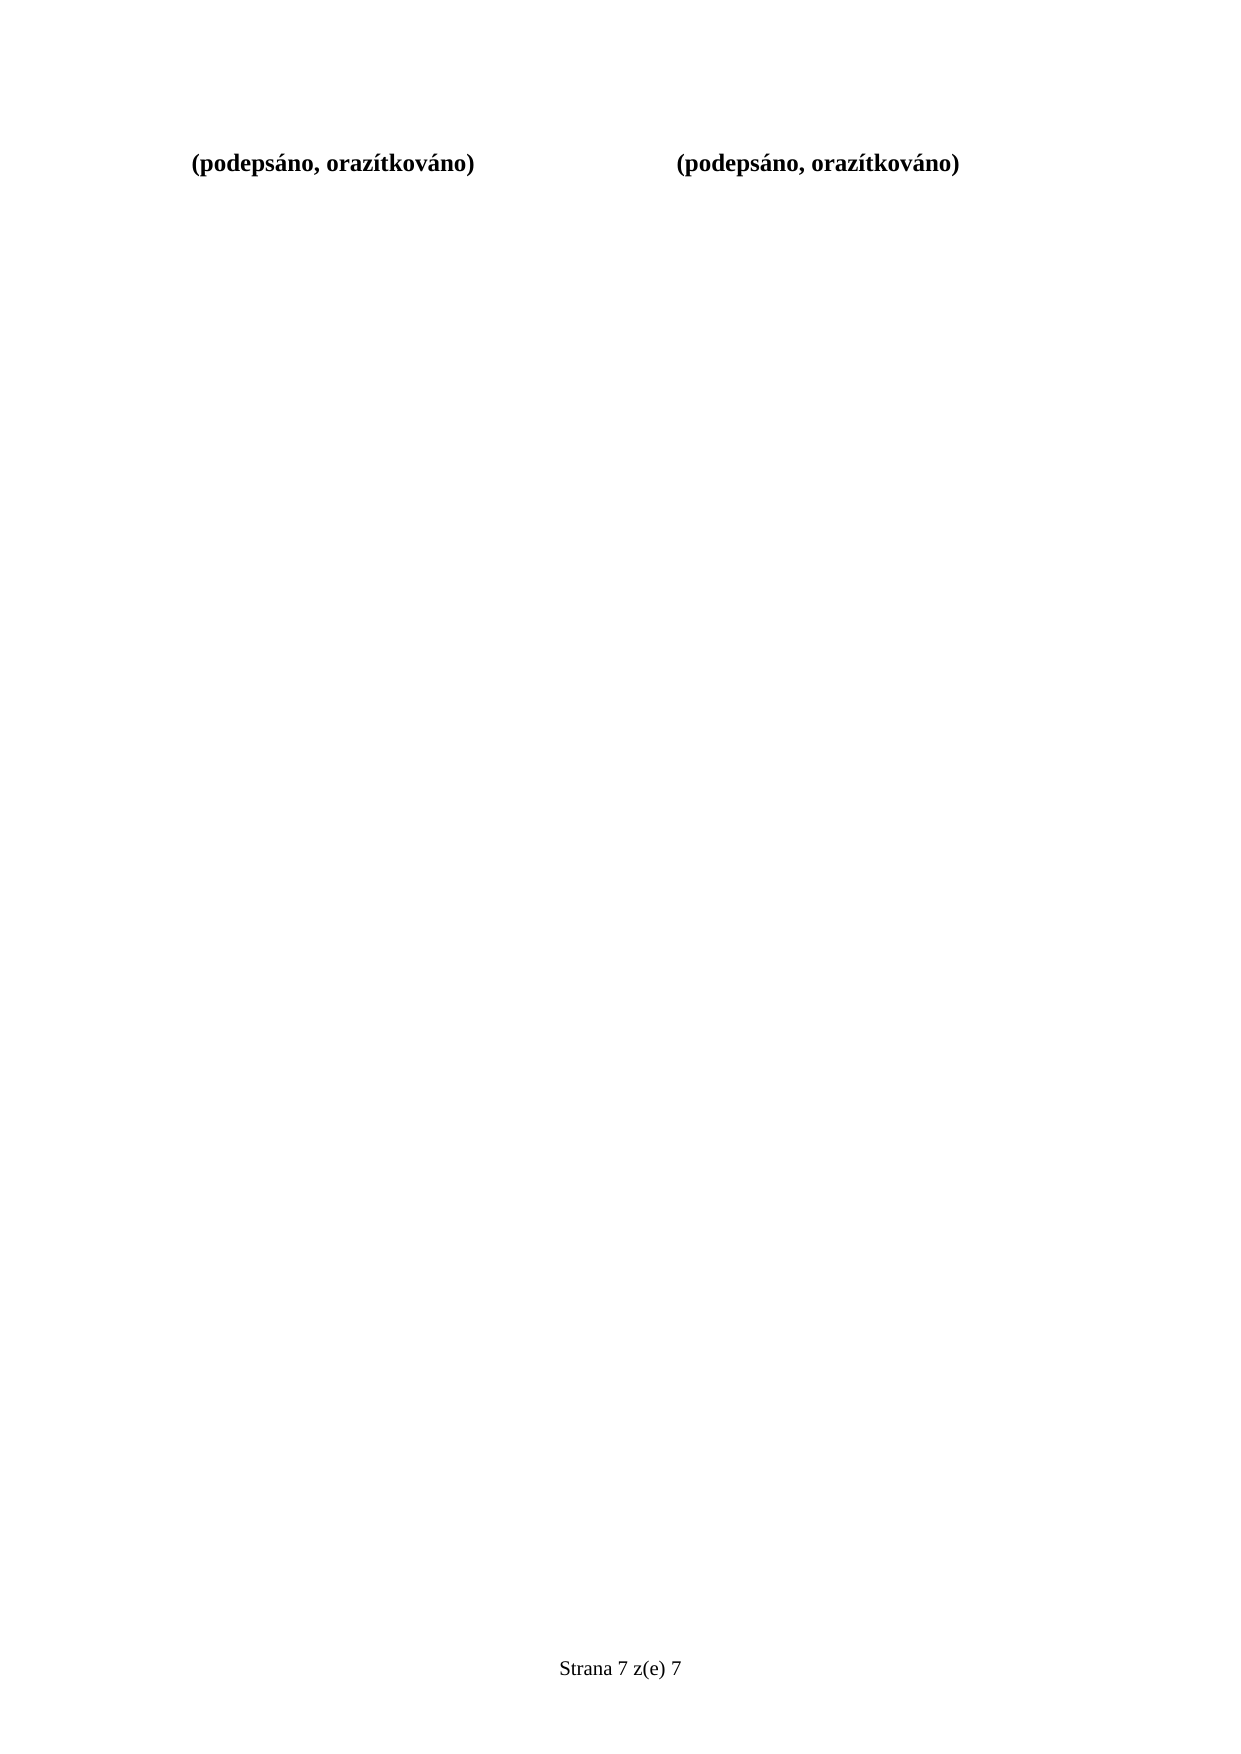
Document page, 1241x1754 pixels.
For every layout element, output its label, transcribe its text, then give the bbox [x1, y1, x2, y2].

text (podepsáno, orazítkováno) (podepsáno, orazítkováno) [148, 148, 1093, 176]
